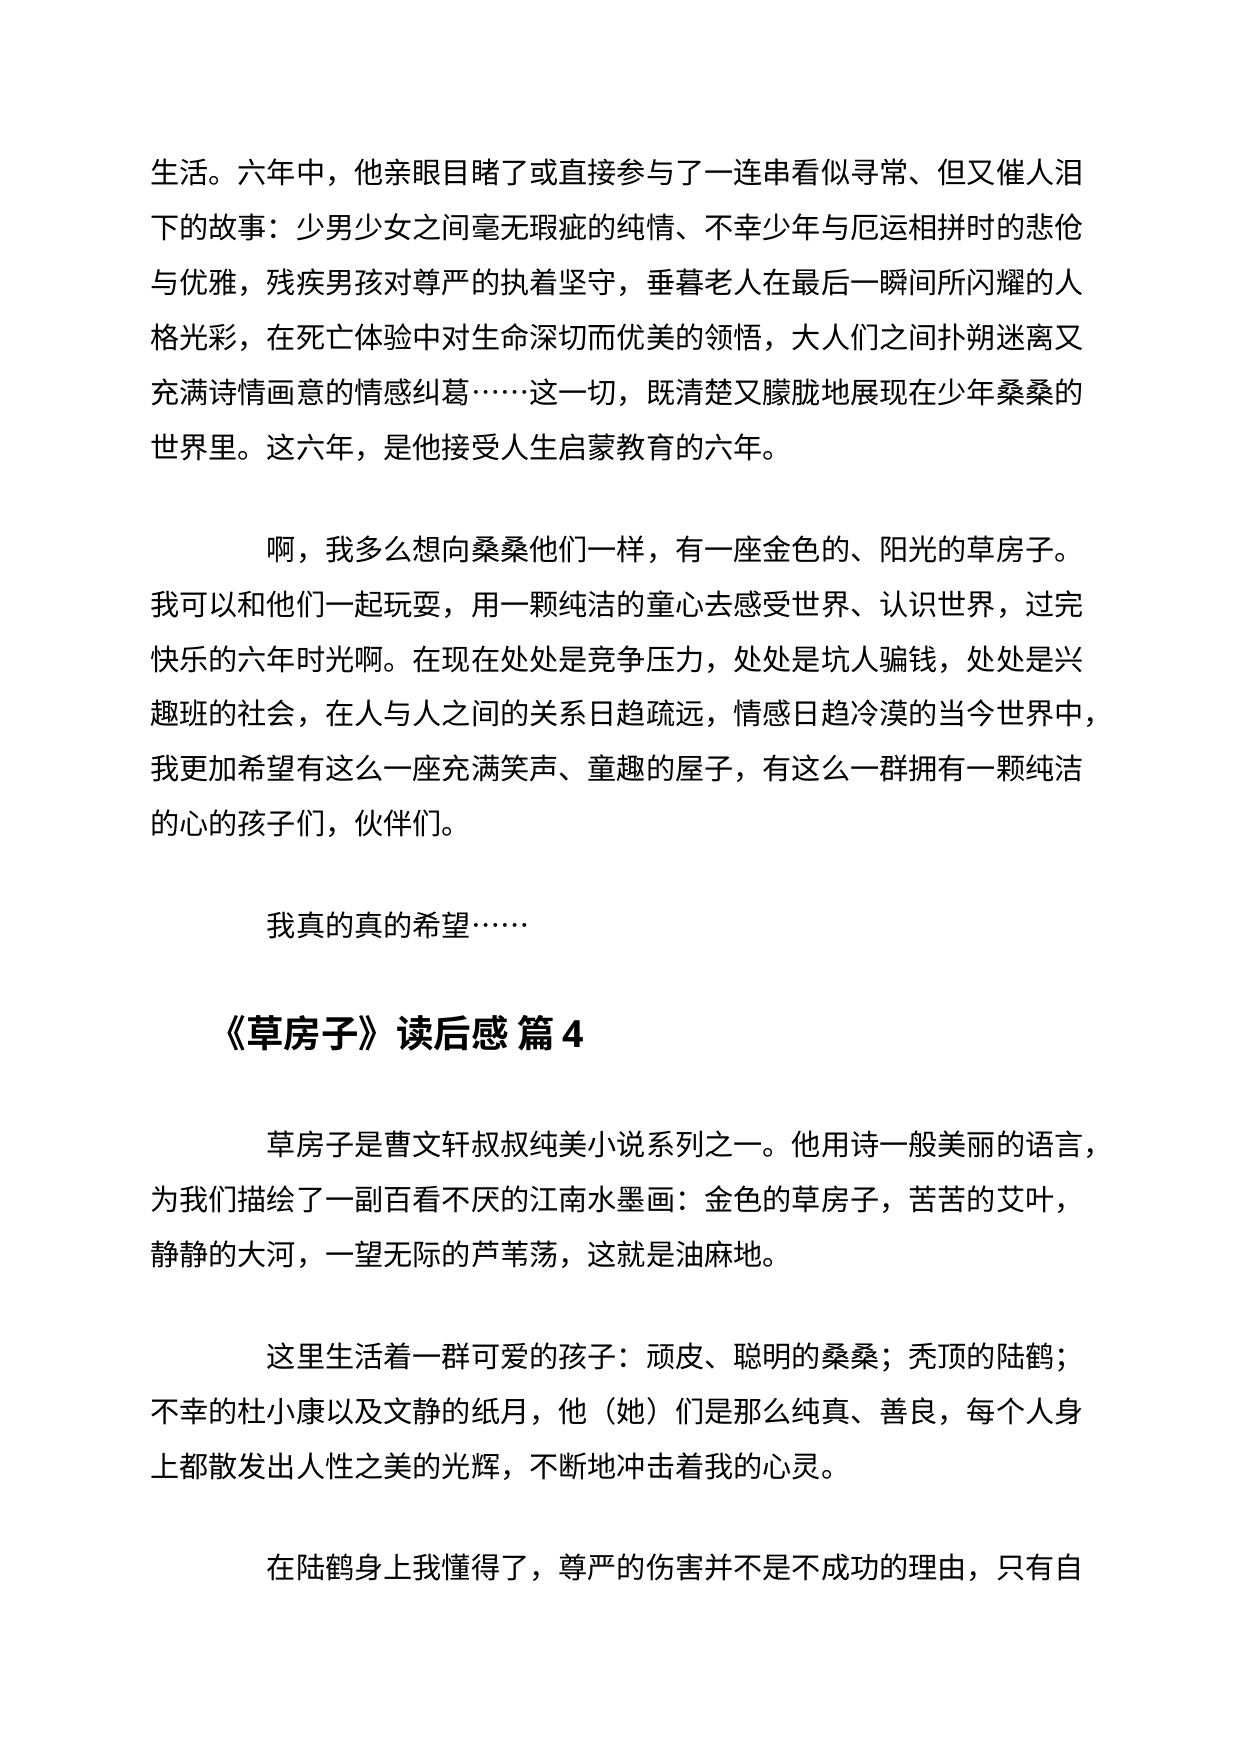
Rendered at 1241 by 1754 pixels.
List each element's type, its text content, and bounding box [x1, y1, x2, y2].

text 这里生活着一群可爱的孩子：顽皮、聪明的桑桑；秃顶的陆鹤；不幸的杜小康以及文静的纸月，他（她）们是那么纯真、善良，每个人身上都散发出人性之美的光辉，不断地冲击着我的心灵。 [150, 1333, 1090, 1486]
text 《草房子》读后感 篇4 [150, 1004, 1090, 1059]
text 啊，我多么想向桑桑他们一样，有一座金色的、阳光的草房子。我可以和他们一起玩耍，用一颗纯洁的童心去感受世界、认识世界，过完快乐的六年时光啊。在现在处处是竞争压力，处处是坑人骗钱，处处是兴趣班的社会，在人与人之间的关系日趋疏远，情感日趋冷漠的当今世界中，我更加希望有这么一座充满笑声、童趣的屋子，有这么一群拥有一颗纯洁的心的孩子们，伙伴们。 [150, 526, 1090, 843]
text 我真的真的希望…… [150, 902, 1090, 945]
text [150, 1545, 1090, 1587]
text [150, 150, 1090, 467]
text 草房子是曹文轩叔叔纯美小说系列之一。他用诗一般美丽的语言，为我们描绘了一副百看不厌的江南水墨画：金色的草房子，苦苦的艾叶，静静的大河，一望无际的芦苇荡，这就是油麻地。 [150, 1122, 1090, 1274]
